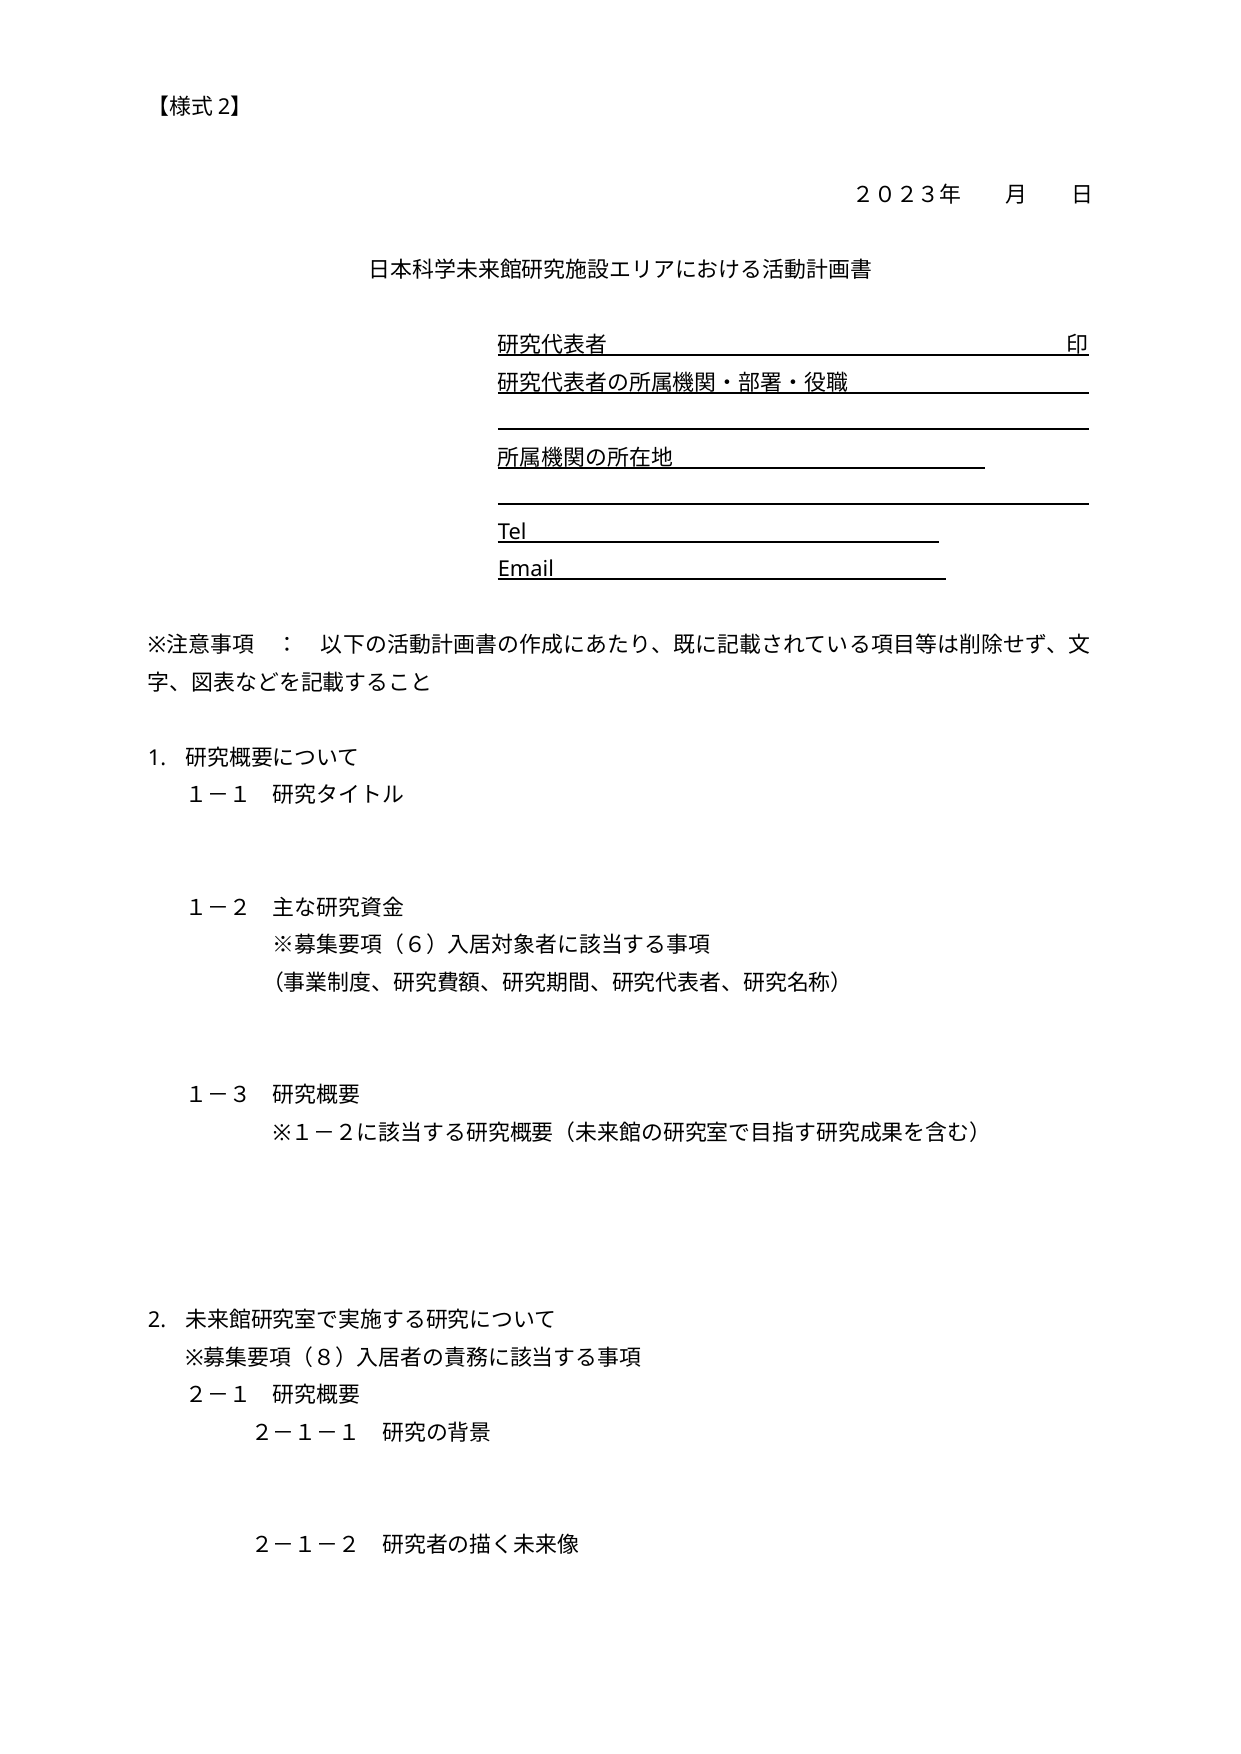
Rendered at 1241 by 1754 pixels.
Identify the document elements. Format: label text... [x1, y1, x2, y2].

list ２－１－２ 研究者の描く未来像 [185, 1524, 1092, 1562]
list ※募集要項（６）入居対象者に該当する事項 [185, 924, 1092, 962]
list 未来館研究室で実施する研究について [148, 1299, 1092, 1337]
list ※１－２に該当する研究概要（未来館の研究室で目指す研究成果を含む） [185, 1112, 1092, 1149]
text 所属機関の所在地 [410, 437, 1092, 474]
list 研究概要について [148, 737, 1092, 774]
text 日本科学未来館研究施設エリアにおける活動計画書 [148, 249, 1092, 287]
text ※注意事項 ： 以下の活動計画書の作成にあたり、既に記載されている項目等は削除せず、文字、図表などを記載すること [148, 624, 1092, 699]
text ２０２３年 月 日 [148, 174, 1092, 212]
list ※募集要項（８）入居者の責務に該当する事項 [185, 1337, 1092, 1374]
text 研究代表者の所属機関・部署・役職 [410, 362, 1092, 399]
text Email [410, 549, 1092, 587]
list ２－１－１ 研究の背景 [185, 1412, 1092, 1449]
list （事業制度、研究費額、研究期間、研究代表者、研究名称） [185, 962, 1092, 999]
text Tel [410, 512, 1092, 549]
text 研究代表者 印 [410, 324, 1092, 362]
list １－１ 研究タイトル [185, 774, 1092, 812]
list １－３ 研究概要 [185, 1074, 1092, 1112]
list ２－１ 研究概要 [185, 1374, 1092, 1412]
list １－２ 主な研究資金 [185, 887, 1092, 924]
